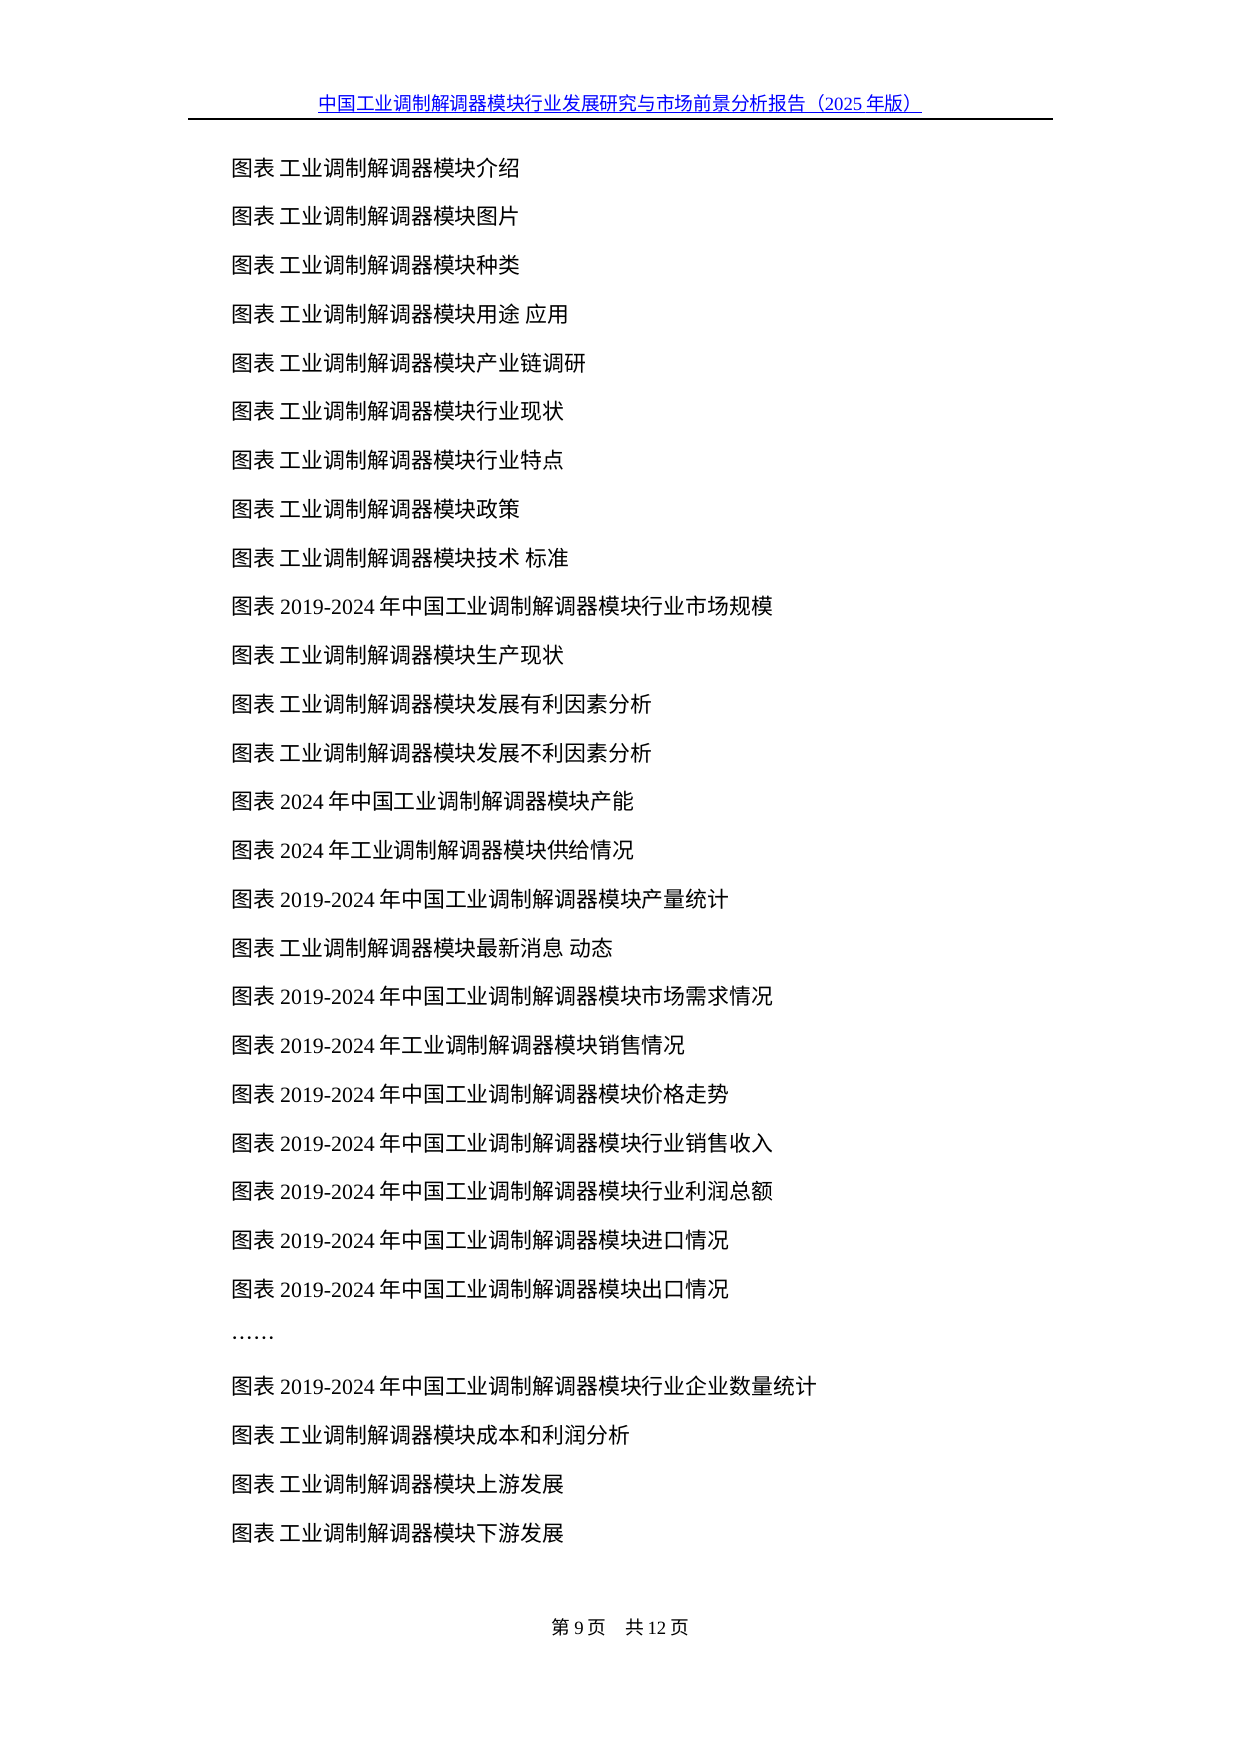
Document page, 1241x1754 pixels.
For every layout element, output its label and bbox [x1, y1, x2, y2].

text [187, 150, 1053, 1548]
